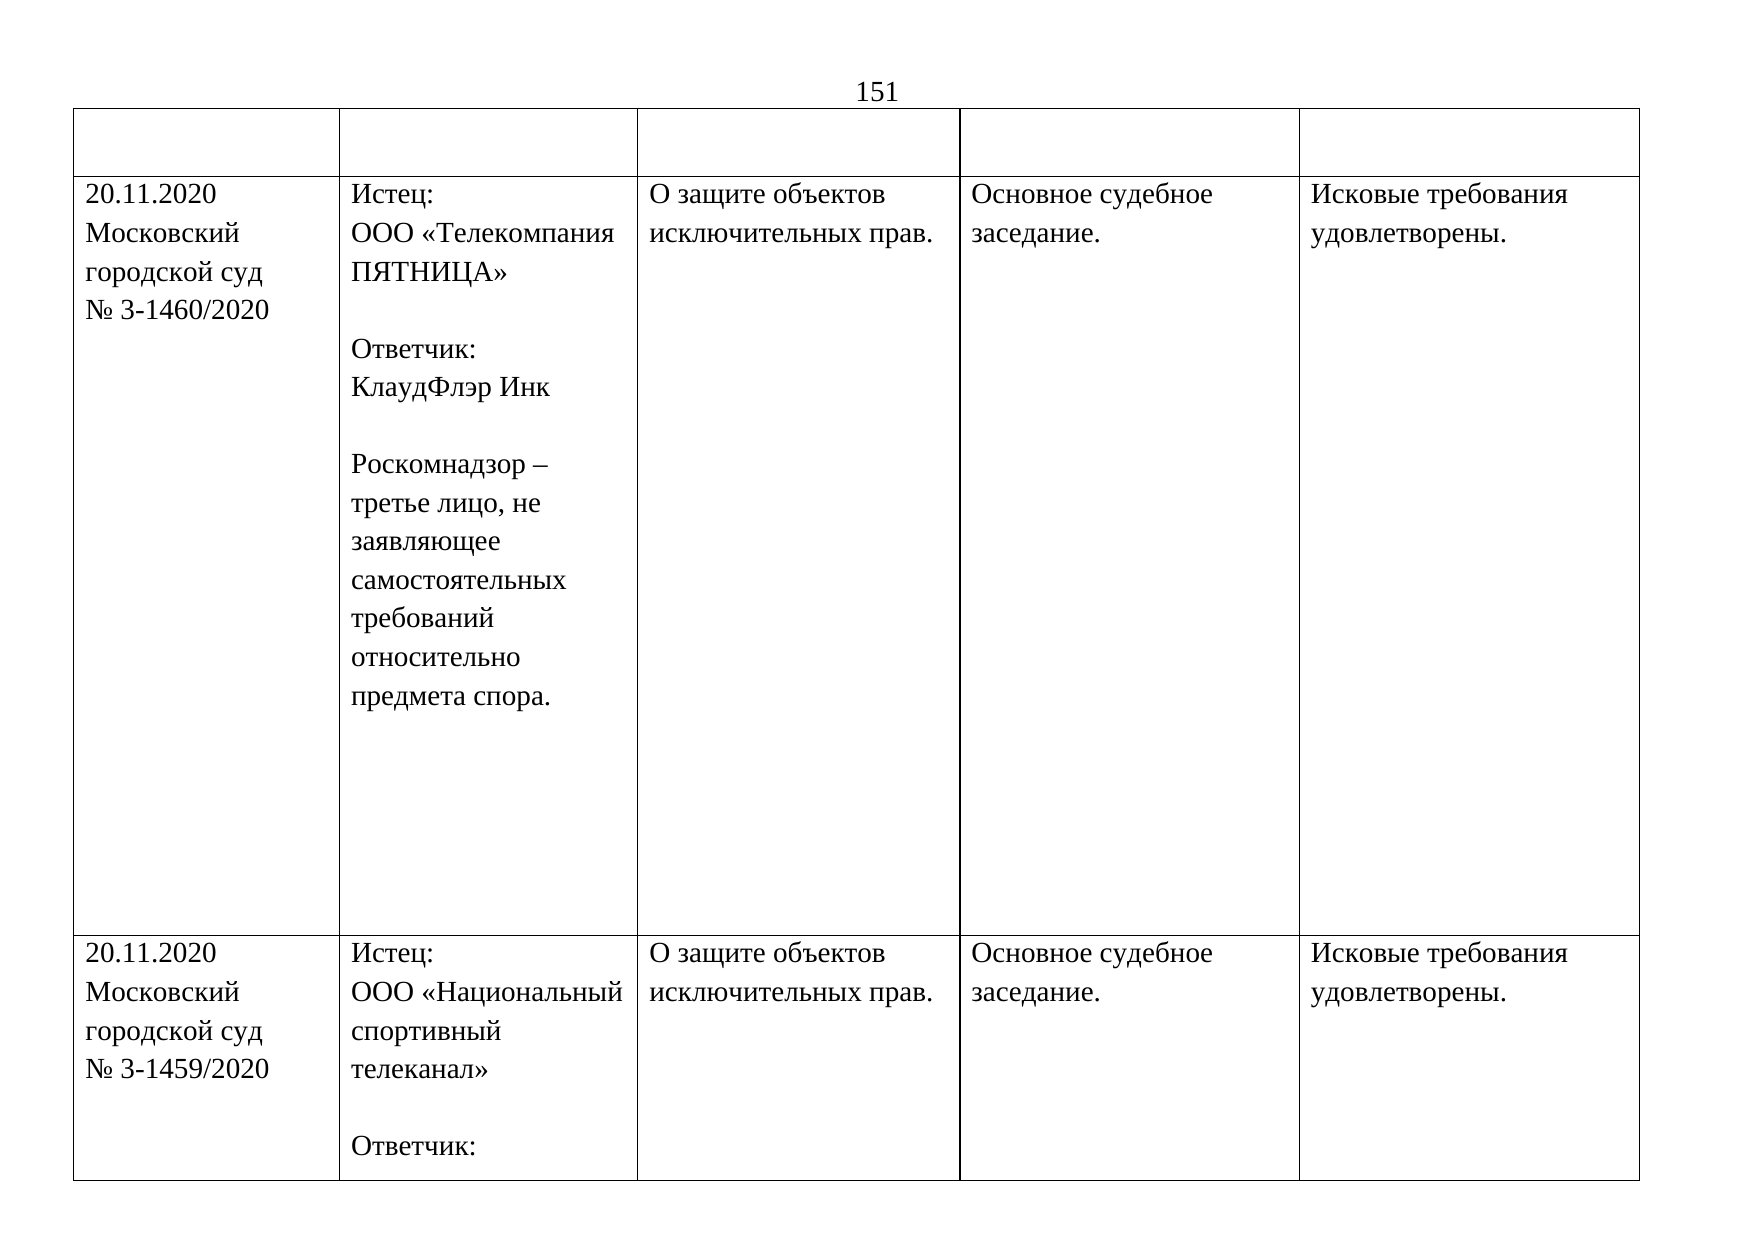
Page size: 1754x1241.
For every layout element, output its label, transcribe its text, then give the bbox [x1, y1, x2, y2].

table_cell Основное судебное заседание. [961, 177, 1299, 934]
table_cell 20.11.2020 Московский городской суд № 3-1460/2020 [74, 177, 339, 934]
table_cell Истец: ООО «Телекомпания ПЯТНИЦА» Ответчик: КлаудФлэр Инк Роскомнадзор – третье лицо, не заявляющее самостоятельных требований относительно предмета спора. [340, 177, 637, 934]
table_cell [961, 109, 1299, 176]
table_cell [961, 936, 1299, 1180]
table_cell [74, 109, 339, 176]
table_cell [1300, 936, 1639, 1180]
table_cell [74, 936, 339, 1180]
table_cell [340, 109, 637, 176]
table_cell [638, 936, 959, 1180]
table_cell Исковые требования удовлетворены. [1300, 177, 1639, 934]
table_cell О защите объектов исключительных прав. [638, 177, 959, 934]
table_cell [638, 109, 959, 176]
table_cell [1300, 109, 1639, 176]
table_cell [340, 936, 637, 1180]
